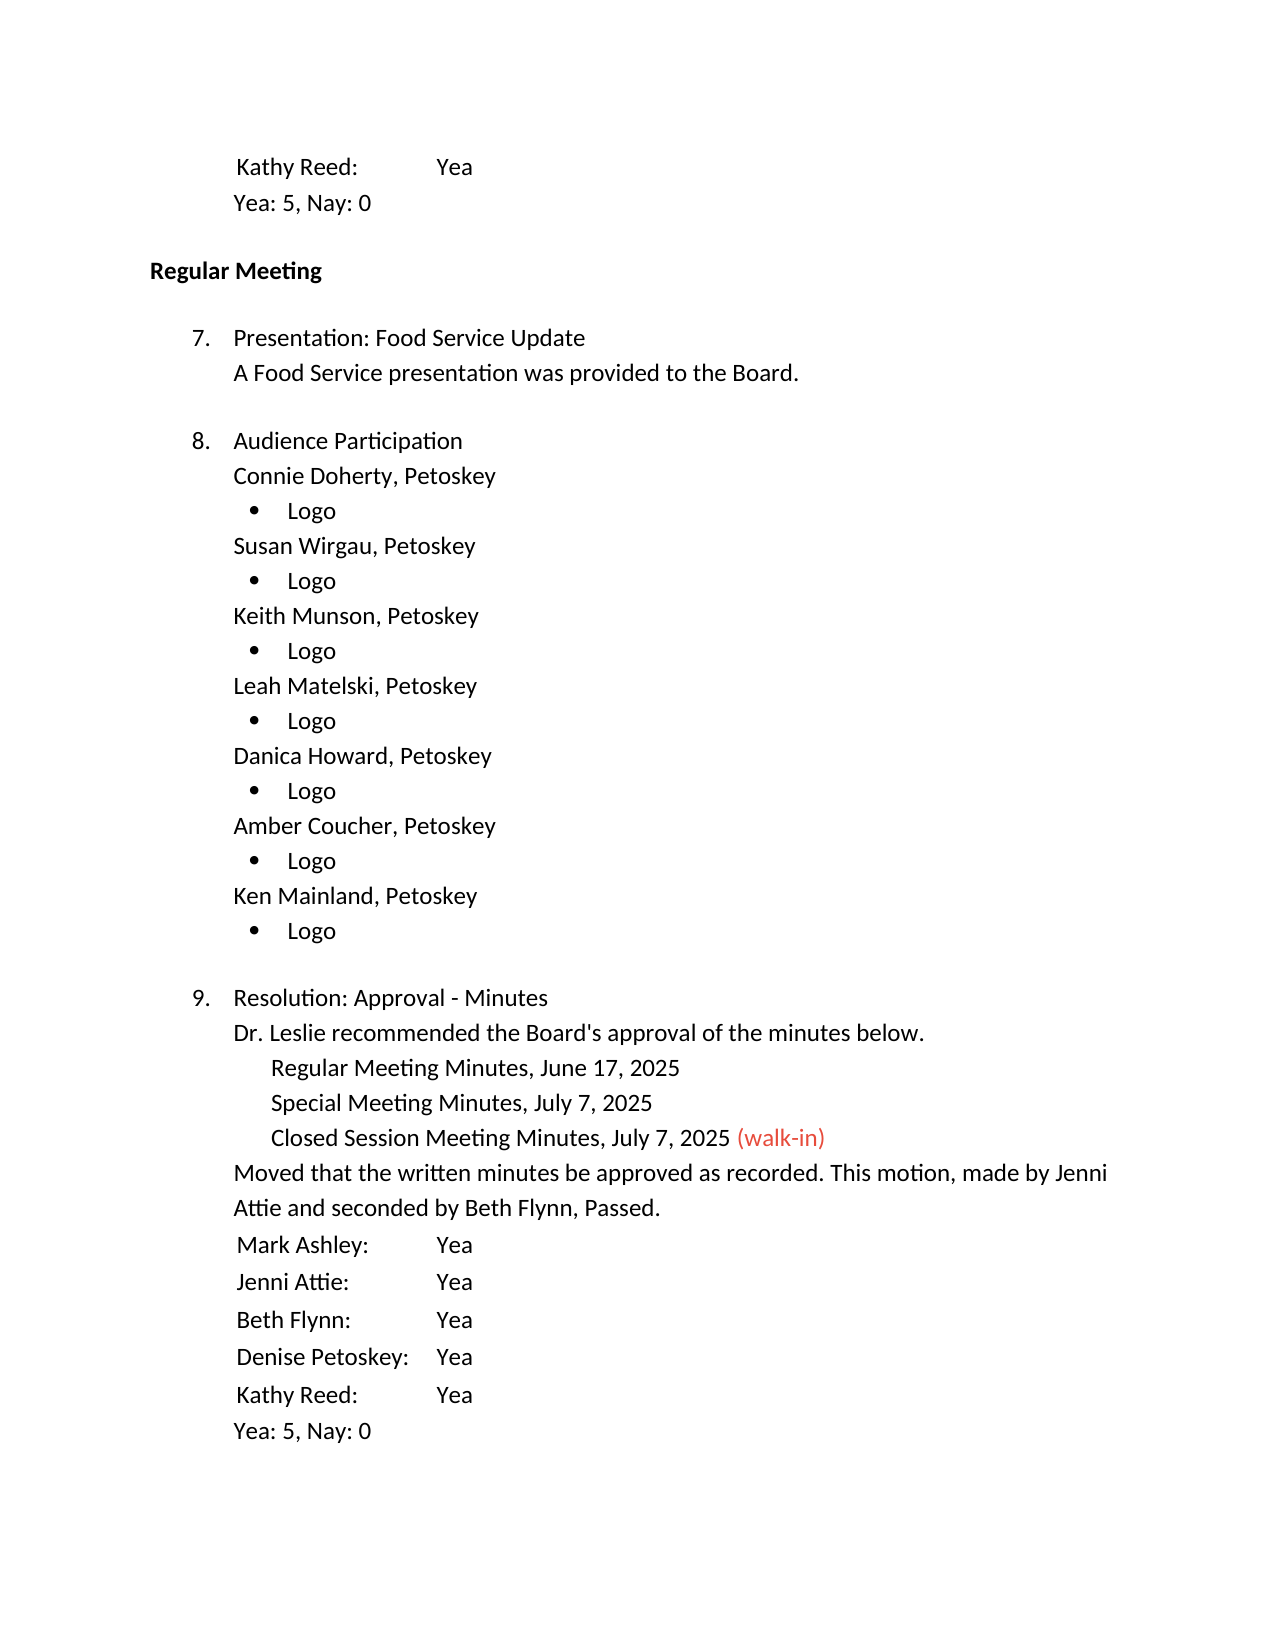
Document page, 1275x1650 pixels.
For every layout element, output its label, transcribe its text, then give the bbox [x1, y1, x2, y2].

table_cell Yea [435, 1265, 491, 1302]
table_cell Kathy Reed: [152, 1378, 435, 1415]
table_cell Denise Petoskey: [152, 1340, 435, 1377]
table_header Mark Ashley: [152, 1228, 435, 1265]
text Connie Doherty, Petoskey [233, 460, 1125, 491]
list Logo [250, 565, 1125, 596]
table_header Yea [435, 1228, 491, 1265]
list Resolution: Approval - Minutes [192, 982, 1125, 1013]
list Audience Participation [192, 425, 1125, 456]
list Logo [250, 495, 1125, 526]
table_cell Kathy Reed: [152, 150, 435, 187]
table_cell Jenni Attie: [152, 1265, 435, 1302]
text Leah Matelski, Petoskey [233, 670, 1125, 701]
list Logo [250, 705, 1125, 736]
table_cell Beth Flynn: [152, 1303, 435, 1340]
text A Food Service presentation was provided to the Board. [233, 357, 1125, 388]
table_cell Yea [435, 1303, 491, 1340]
list Logo [250, 775, 1125, 806]
text Closed Session Meeting Minutes, July 7, 2025 (walk-in) [271, 1122, 1125, 1153]
text Moved that the written minutes be approved as recorded. This motion, made by Jenni Attie and seconded by Beth Flynn, Passed. [233, 1157, 1125, 1223]
text Amber Coucher, Petoskey [233, 810, 1125, 841]
text Ken Mainland, Petoskey [233, 880, 1125, 911]
list Logo [250, 845, 1125, 876]
list Logo [250, 915, 1125, 946]
table_cell Yea [435, 1378, 491, 1415]
text Yea: 5, Nay: 0 [233, 187, 1125, 218]
text Dr. Leslie recommended the Board's approval of the minutes below. [233, 1017, 1125, 1048]
text Keith Munson, Petoskey [233, 600, 1125, 631]
table_cell Yea [435, 1340, 491, 1377]
text Regular Meeting [150, 255, 1125, 286]
text Susan Wirgau, Petoskey [233, 530, 1125, 561]
list Logo [250, 635, 1125, 666]
text Regular Meeting Minutes, June 17, 2025 [271, 1052, 1125, 1083]
text Yea: 5, Nay: 0 [233, 1415, 1125, 1446]
list Presentation: Food Service Update [192, 322, 1125, 353]
text Danica Howard, Petoskey [233, 740, 1125, 771]
table_cell Yea [435, 150, 491, 187]
text Special Meeting Minutes, July 7, 2025 [271, 1087, 1125, 1118]
